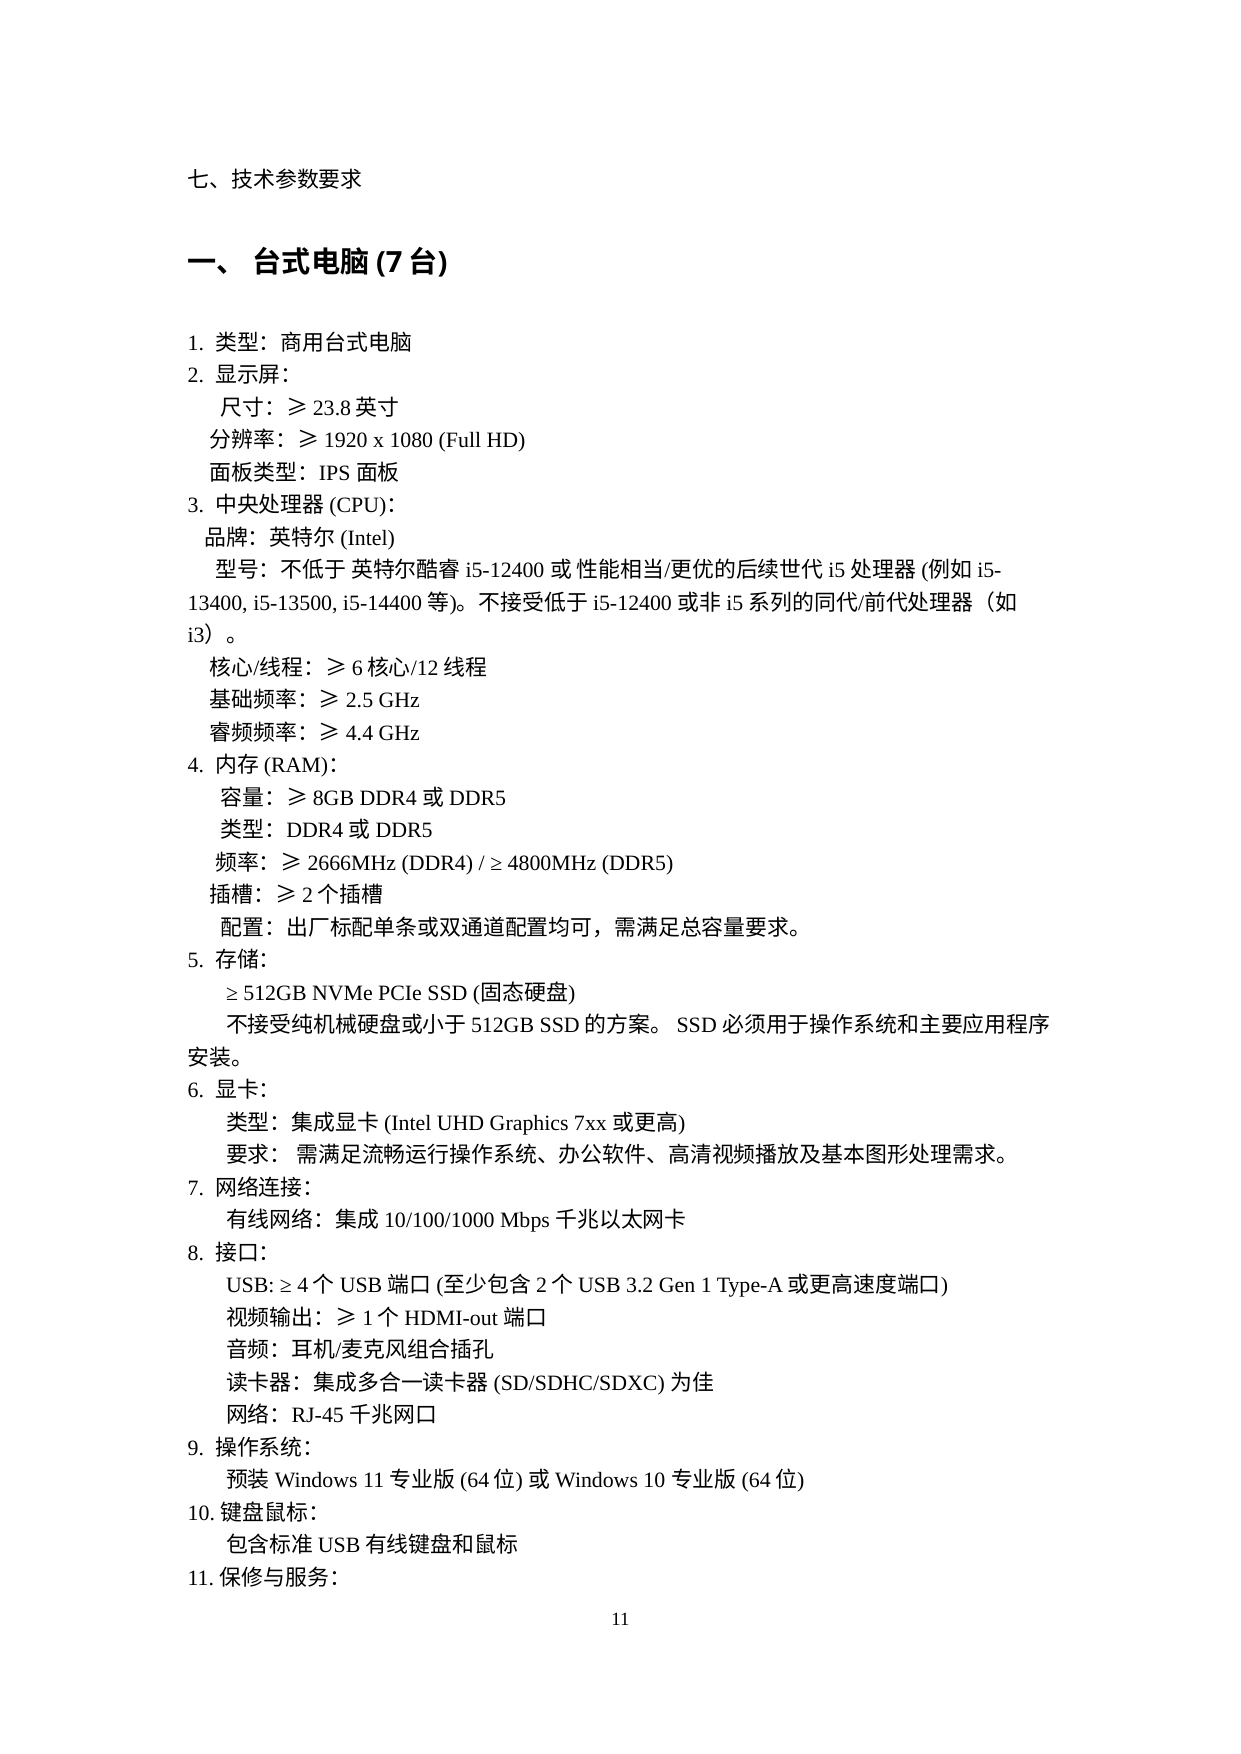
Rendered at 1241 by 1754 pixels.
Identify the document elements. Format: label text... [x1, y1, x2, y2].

text 1. 类型：商用台式电脑 [187, 324, 1053, 357]
text 类型：DDR4 或 DDR5 [187, 812, 1053, 844]
text 10. 键盘鼠标： [187, 1494, 1053, 1527]
text 预装 Windows 11 专业版 (64位) 或 Windows 10 专业版 (64位) [187, 1462, 1053, 1494]
text 音频：耳机/麦克风组合插孔 [187, 1332, 1053, 1364]
text 一、 台式电脑 (7台) [187, 227, 1053, 292]
text 网络：RJ-45 千兆网口 [187, 1397, 1053, 1429]
text 基础频率：≥ 2.5 GHz [187, 682, 1053, 714]
text 11. 保修与服务： [187, 1559, 1053, 1592]
text 配置：出厂标配单条或双通道配置均可，需满足总容量要求。 [187, 909, 1053, 942]
text 类型：集成显卡 (Intel UHD Graphics 7xx 或更高) [187, 1104, 1053, 1137]
subtitle 附：合同复印件。七、技术参数要求 [187, 162, 1053, 194]
text 6. 显卡： [187, 1072, 1053, 1104]
text 包含标准USB有线键盘和鼠标 [187, 1527, 1053, 1559]
text 尺寸：≥ 23.8英寸 [187, 389, 1053, 422]
text 频率：≥ 2666MHz (DDR4) / ≥ 4800MHz (DDR5) [187, 844, 1053, 877]
text ≥ 512GB NVMe PCIe SSD (固态硬盘) [187, 974, 1053, 1007]
text USB: ≥ 4个 USB 端口 (至少包含 2个 USB 3.2 Gen 1 Type-A 或更高速度端口) [187, 1267, 1053, 1299]
text 核心/线程：≥ 6核心/12线程 [187, 649, 1053, 682]
text 型号：不低于 英特尔酷睿 i5-12400 或 性能相当/更优的后续世代 i5 处理器 (例如 i5-13400, i5-13500, i5-14400 等)。不接受低于 i5-12400 或非 i5 系列的同代/前代处理器（如 i3）。 [187, 552, 1053, 649]
text 容量：≥ 8GB DDR4 或 DDR5 [187, 779, 1053, 812]
text 睿频频率：≥ 4.4 GHz [187, 714, 1053, 747]
text 品牌：英特尔 (Intel) [187, 519, 1053, 552]
text 5. 存储： [187, 942, 1053, 974]
text 读卡器：集成多合一读卡器 (SD/SDHC/SDXC) 为佳 [187, 1364, 1053, 1397]
text 8. 接口： [187, 1234, 1053, 1267]
text 有线网络：集成 10/100/1000 Mbps 千兆以太网卡 [187, 1202, 1053, 1234]
text 7. 网络连接： [187, 1169, 1053, 1202]
text 3. 中央处理器 (CPU)： [187, 487, 1053, 519]
text 插槽：≥ 2个插槽 [187, 877, 1053, 909]
text 9. 操作系统： [187, 1429, 1053, 1462]
text 视频输出：≥ 1个 HDMI-out 端口 [187, 1299, 1053, 1332]
text 面板类型：IPS 面板 [187, 454, 1053, 487]
text 要求： 需满足流畅运行操作系统、办公软件、高清视频播放及基本图形处理需求。 [187, 1137, 1053, 1169]
text 4. 内存 (RAM)： [187, 747, 1053, 779]
text 分辨率：≥ 1920 x 1080 (Full HD) [187, 422, 1053, 454]
text 不接受纯机械硬盘或小于512GB SSD的方案。 SSD 必须用于操作系统和主要应用程序安装。 [187, 1007, 1053, 1072]
text 2. 显示屏： [187, 357, 1053, 389]
